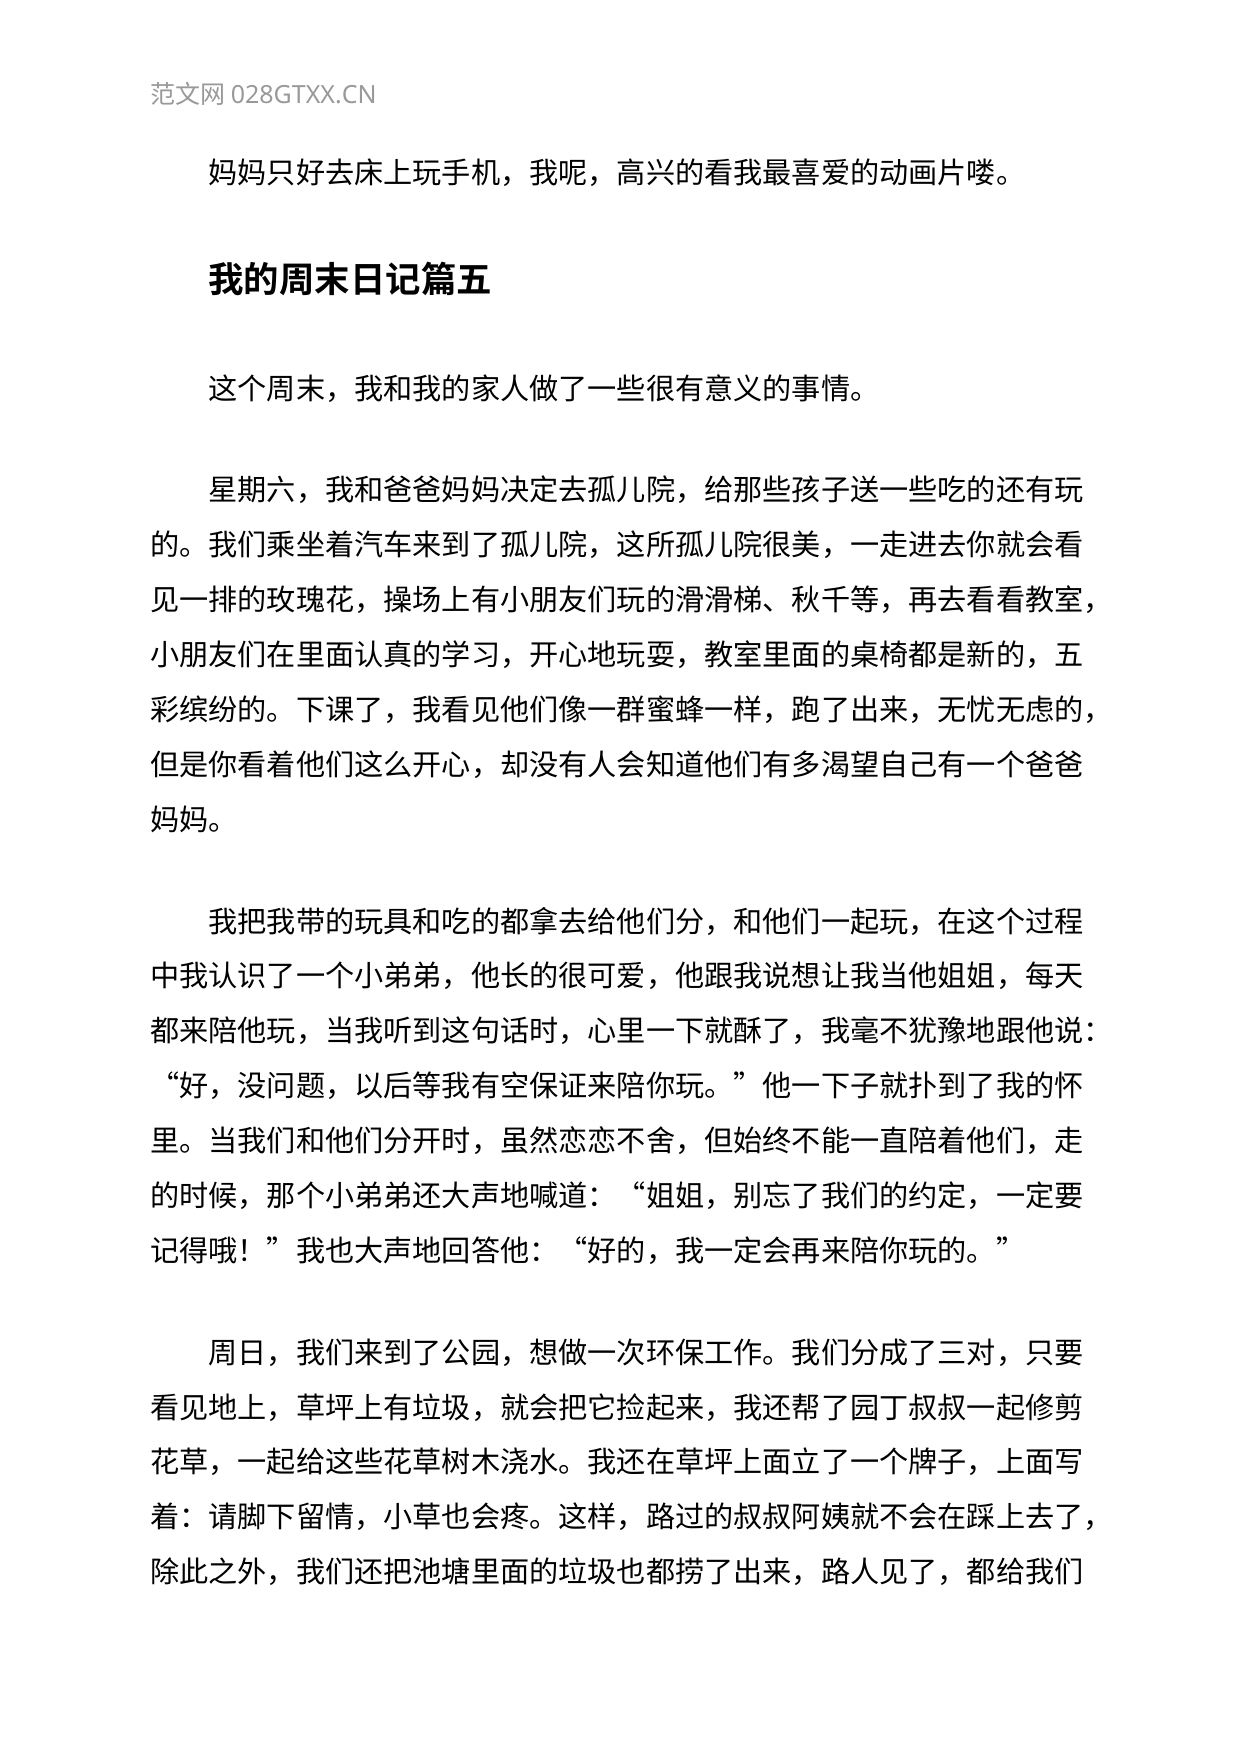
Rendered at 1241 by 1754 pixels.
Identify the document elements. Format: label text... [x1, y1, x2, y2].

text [150, 1329, 1090, 1591]
text 我把我带的玩具和吃的都拿去给他们分，和他们一起玩，在这个过程中我认识了一个小弟弟，他长的很可爱，他跟我说想让我当他姐姐，每天都来陪他玩，当我听到这句话时，心里一下就酥了，我毫不犹豫地跟他说：“好，没问题，以后等我有空保证来陪你玩。”他一下子就扑到了我的怀里。当我们和他们分开时，虽然恋恋不舍，但始终不能一直陪着他们，走的时候，那个小弟弟还大声地喊道：“姐姐，别忘了我们的约定，一定要记得哦！”我也大声地回答他：“好的，我一定会再来陪你玩的。” [150, 898, 1090, 1270]
text 我的周末日记篇五 [150, 252, 1090, 303]
text 星期六，我和爸爸妈妈决定去孤儿院，给那些孩子送一些吃的还有玩的。我们乘坐着汽车来到了孤儿院，这所孤儿院很美，一走进去你就会看见一排的玫瑰花，操场上有小朋友们玩的滑滑梯、秋千等，再去看看教室，小朋友们在里面认真的学习，开心地玩耍，教室里面的桌椅都是新的，五彩缤纷的。下课了，我看见他们像一群蜜蜂一样，跑了出来，无忧无虑的，但是你看着他们这么开心，却没有人会知道他们有多渴望自己有一个爸爸妈妈。 [150, 467, 1090, 839]
text 妈妈只好去床上玩手机，我呢，高兴的看我最喜爱的动画片喽。 [150, 150, 1090, 192]
text 这个周末，我和我的家人做了一些很有意义的事情。 [150, 365, 1090, 407]
